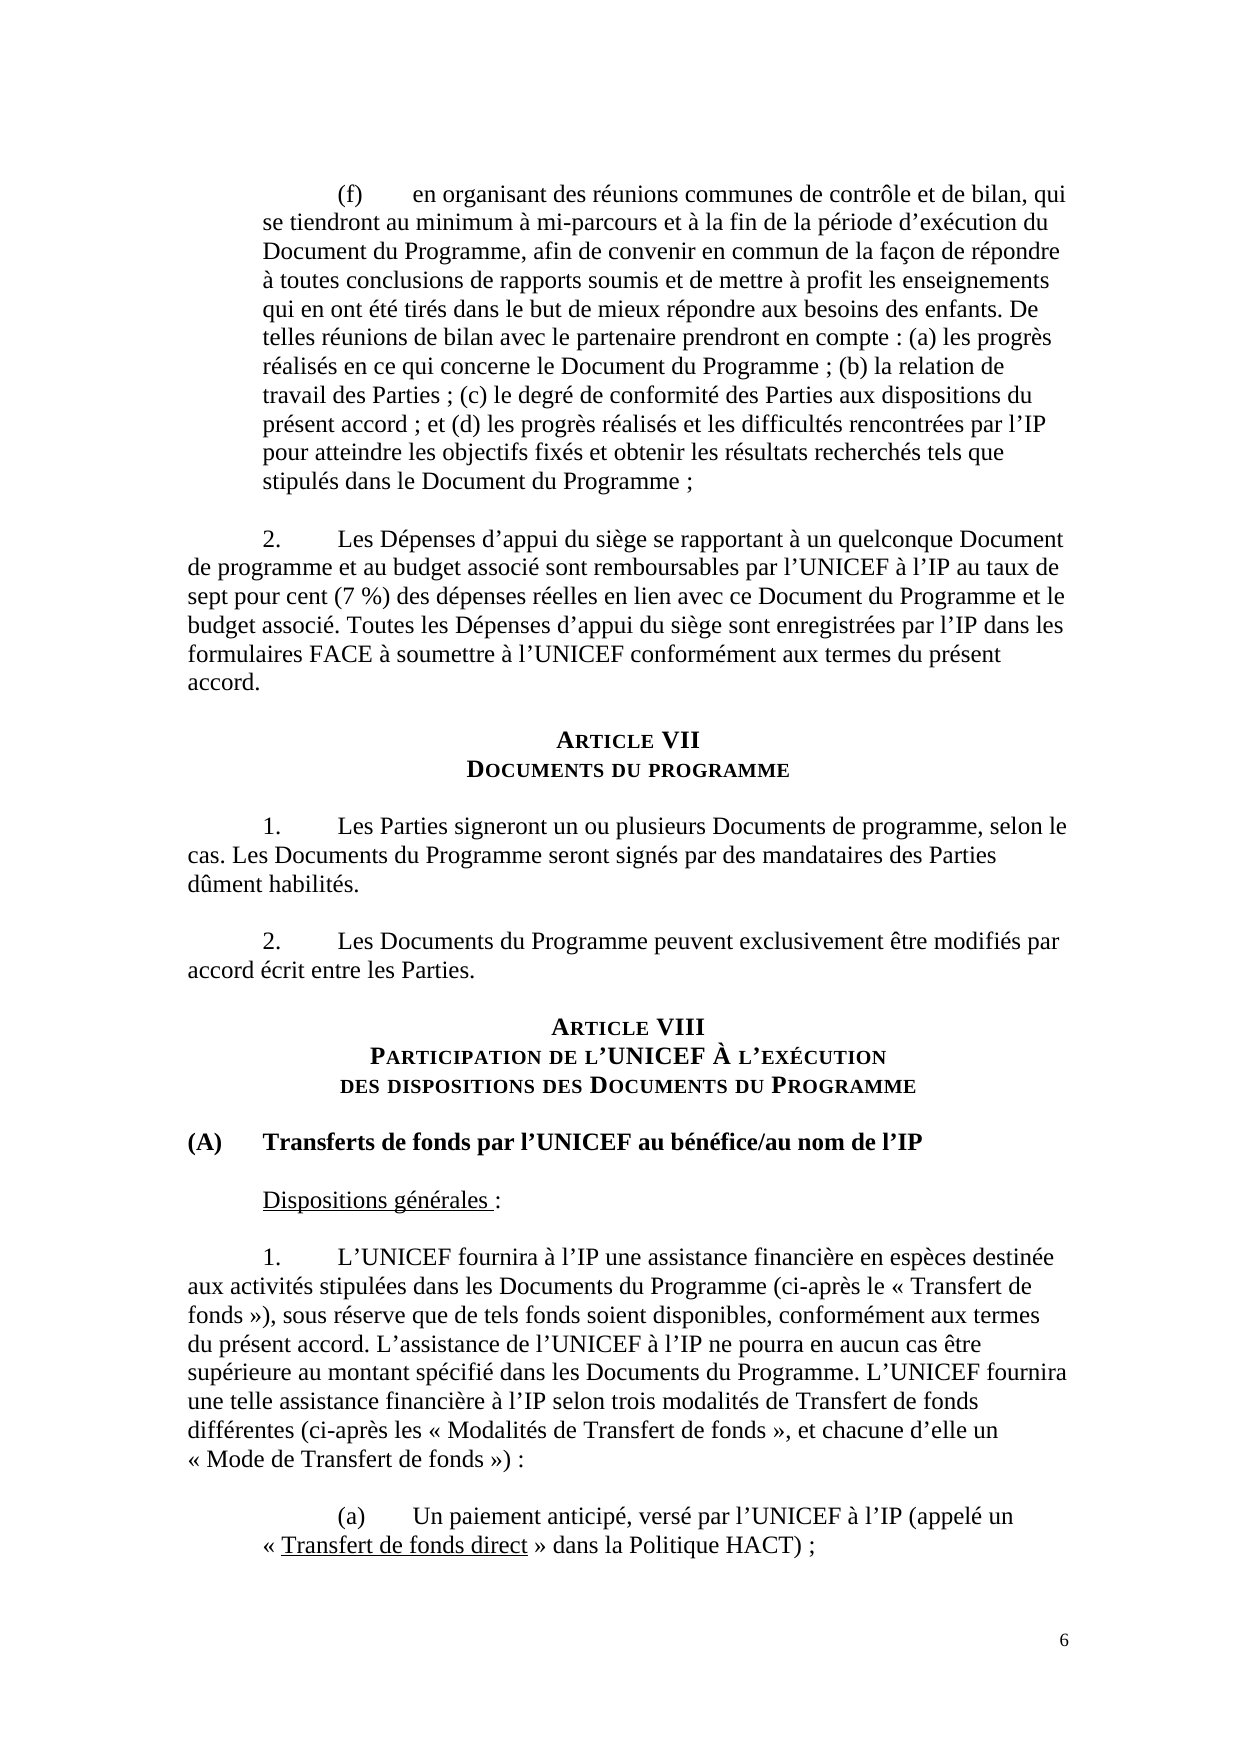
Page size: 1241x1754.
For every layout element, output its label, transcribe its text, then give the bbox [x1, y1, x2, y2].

list Les Dépenses d’appui du siège se rapportant à un quelconque Document de programme et au budget associé sont remboursables par l’UNICEF à l’IP au taux de sept pour cent (7 %) des dépenses réelles en lien avec ce Document du Programme et le budget associé. Toutes les Dépenses d’appui du siège sont enregistrées par l’IP dans les formulaires FACE à soumettre à l’UNICEF conformément aux termes du présent accord. [187, 524, 1069, 696]
text Dispositions générales : [187, 1185, 1069, 1214]
list Un paiement anticipé, versé par l’UNICEF à l’IP (appelé un « Transfert de fonds direct » dans la Politique HACT) ; [262, 1501, 1069, 1559]
text Article VII [187, 725, 1069, 754]
text des dispositions des Documents du Programme [187, 1070, 1069, 1099]
list en organisant des réunions communes de contrôle et de bilan, qui se tiendront au minimum à mi-parcours et à la fin de la période d’exécution du Document du Programme, afin de convenir en commun de la façon de répondre à toutes conclusions de rapports soumis et de mettre à profit les enseignements qui en ont été tirés dans le but de mieux répondre aux besoins des enfants. De telles réunions de bilan avec le partenaire prendront en compte : (a) les progrès réalisés en ce qui concerne le Document du Programme ; (b) la relation de travail des Parties ; (c) le degré de conformité des Parties aux dispositions du présent accord ; et (d) les progrès réalisés et les difficultés rencontrées par l’IP pour atteindre les objectifs fixés et obtenir les résultats recherchés tels que stipulés dans le Document du Programme ; [262, 179, 1069, 495]
text 1. Les Parties signeront un ou plusieurs Documents de programme, selon le cas. Les Documents du Programme seront signés par des mandataires des Parties dûment habilités. [187, 811, 1069, 897]
text Participation de l’UNICEF À l’exécution [187, 1041, 1069, 1070]
text 2. Les Documents du Programme peuvent exclusivement être modifiés par accord écrit entre les Parties. [187, 926, 1069, 984]
text Article VIII [187, 1012, 1069, 1041]
text Documents du programme [187, 754, 1069, 782]
text 1. L’UNICEF fournira à l’IP une assistance financière en espèces destinée aux activités stipulées dans les Documents du Programme (ci-après le « Transfert de fonds »), sous réserve que de tels fonds soient disponibles, conformément aux termes du présent accord. L’assistance de l’UNICEF à l’IP ne pourra en aucun cas être supérieure au montant spécifié dans les Documents du Programme. L’UNICEF fournira une telle assistance financière à l’IP selon trois modalités de Transfert de fonds différentes (ci-après les « Modalités de Transfert de fonds », et chacune d’elle un « Mode de Transfert de fonds ») : [187, 1242, 1069, 1472]
text (A) Transferts de fonds par l’UNICEF au bénéfice/au nom de l’IP [187, 1127, 1069, 1156]
